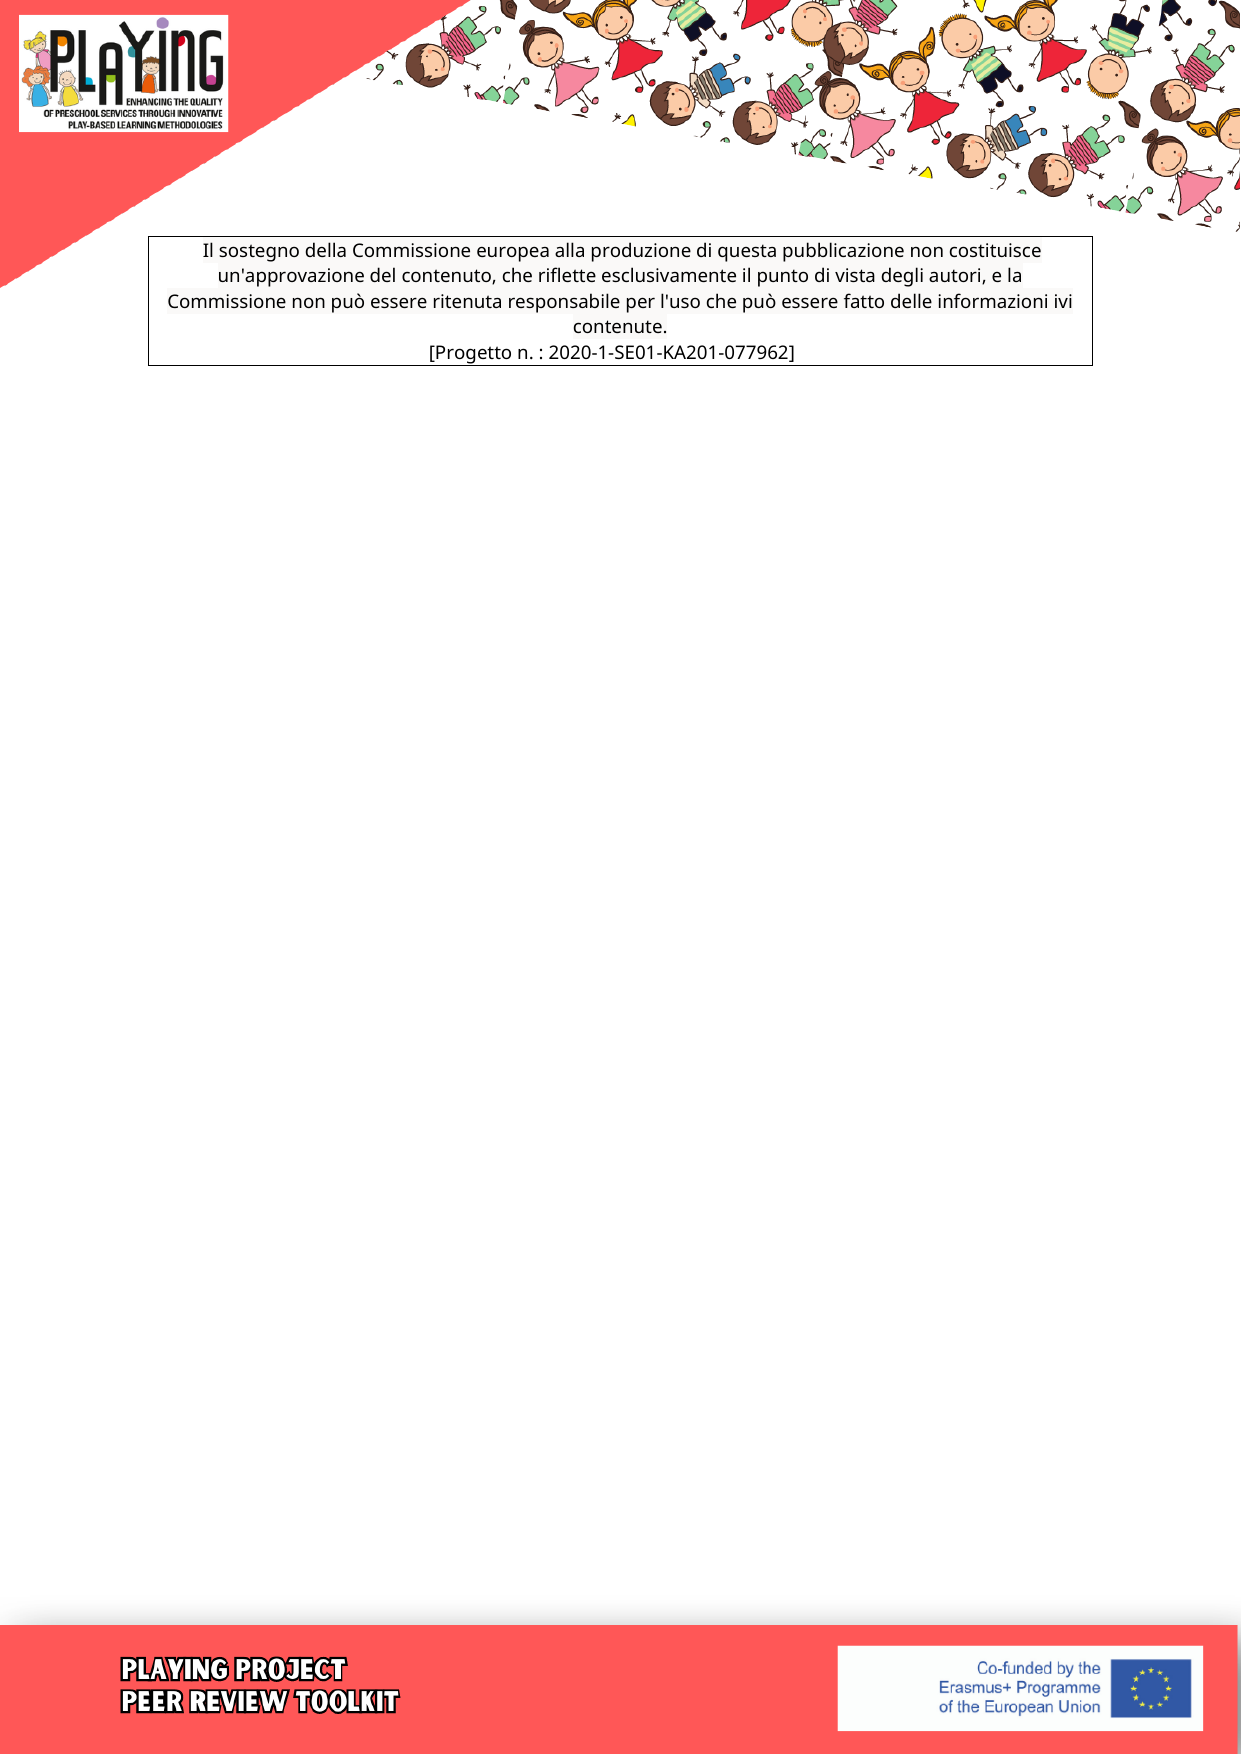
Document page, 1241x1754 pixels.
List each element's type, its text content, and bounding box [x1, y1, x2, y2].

picture [0, 1625, 1238, 1754]
table_header Il sostegno della Commissione europea alla produzione di questa pubblicazione non costituisce un'approvazione del contenuto, che riflette esclusivamente il punto di vista degli autori, e la Commissione non può essere ritenuta responsabile per l'uso che può essere fatto delle informazioni ivi contenute. [Progetto n. : 2020-1-SE01-KA201-077962] [149, 237, 1092, 365]
picture [0, 0, 1240, 314]
